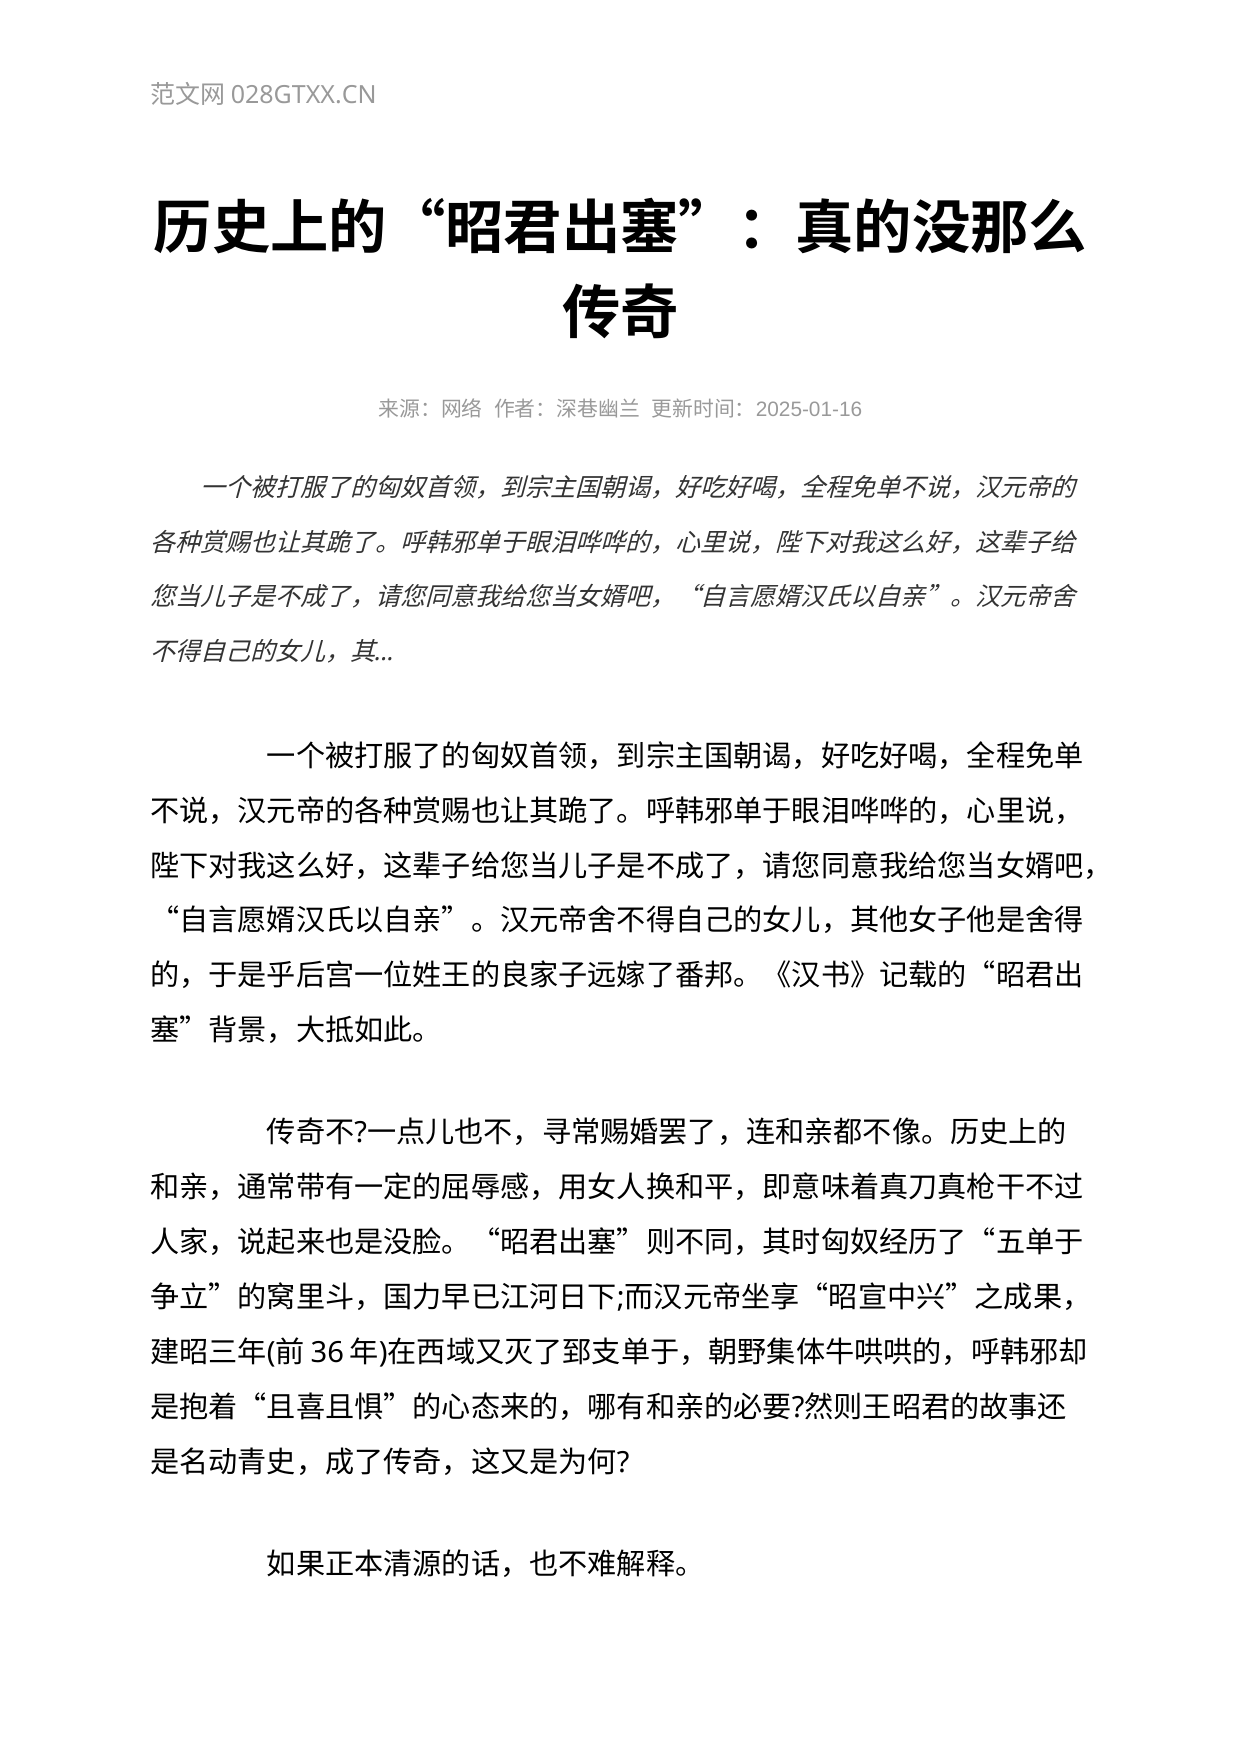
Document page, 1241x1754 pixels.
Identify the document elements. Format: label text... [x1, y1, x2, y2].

text 一个被打服了的匈奴首领，到宗主国朝谒，好吃好喝，全程免单不说，汉元帝的各种赏赐也让其跪了。呼韩邪单于眼泪哗哗的，心里说，陛下对我这么好，这辈子给您当儿子是不成了，请您同意我给您当女婿吧，“自言愿婿汉氏以自亲”。汉元帝舍不得自己的女儿，其他女子他是舍得的，于是乎后宫一位姓王的良家子远嫁了番邦。《汉书》记载的“昭君出塞”背景，大抵如此。 [150, 732, 1090, 1049]
text 如果正本清源的话，也不难解释。 [150, 1540, 1090, 1583]
text 一个被打服了的匈奴首领，到宗主国朝谒，好吃好喝，全程免单不说，汉元帝的各种赏赐也让其跪了。呼韩邪单于眼泪哗哗的，心里说，陛下对我这么好，这辈子给您当儿子是不成了，请您同意我给您当女婿吧，“自言愿婿汉氏以自亲”。汉元帝舍不得自己的女儿，其... [150, 468, 1090, 667]
text 传奇不?一点儿也不，寻常赐婚罢了，连和亲都不像。历史上的和亲，通常带有一定的屈辱感，用女人换和平，即意味着真刀真枪干不过人家，说起来也是没脸。“昭君出塞”则不同，其时匈奴经历了“五单于争立”的窝里斗，国力早已江河日下;而汉元帝坐享“昭宣中兴”之成果，建昭三年(前36年)在西域又灭了郅支单于，朝野集体牛哄哄的，呼韩邪却是抱着“且喜且惧”的心态来的，哪有和亲的必要?然则王昭君的故事还是名动青史，成了传奇，这又是为何? [150, 1108, 1090, 1481]
subtitle 历史上的“昭君出塞”：真的没那么传奇 [150, 181, 1090, 350]
text 来源：网络 作者：深巷幽兰 更新时间：2025-01-16 [150, 397, 1090, 421]
